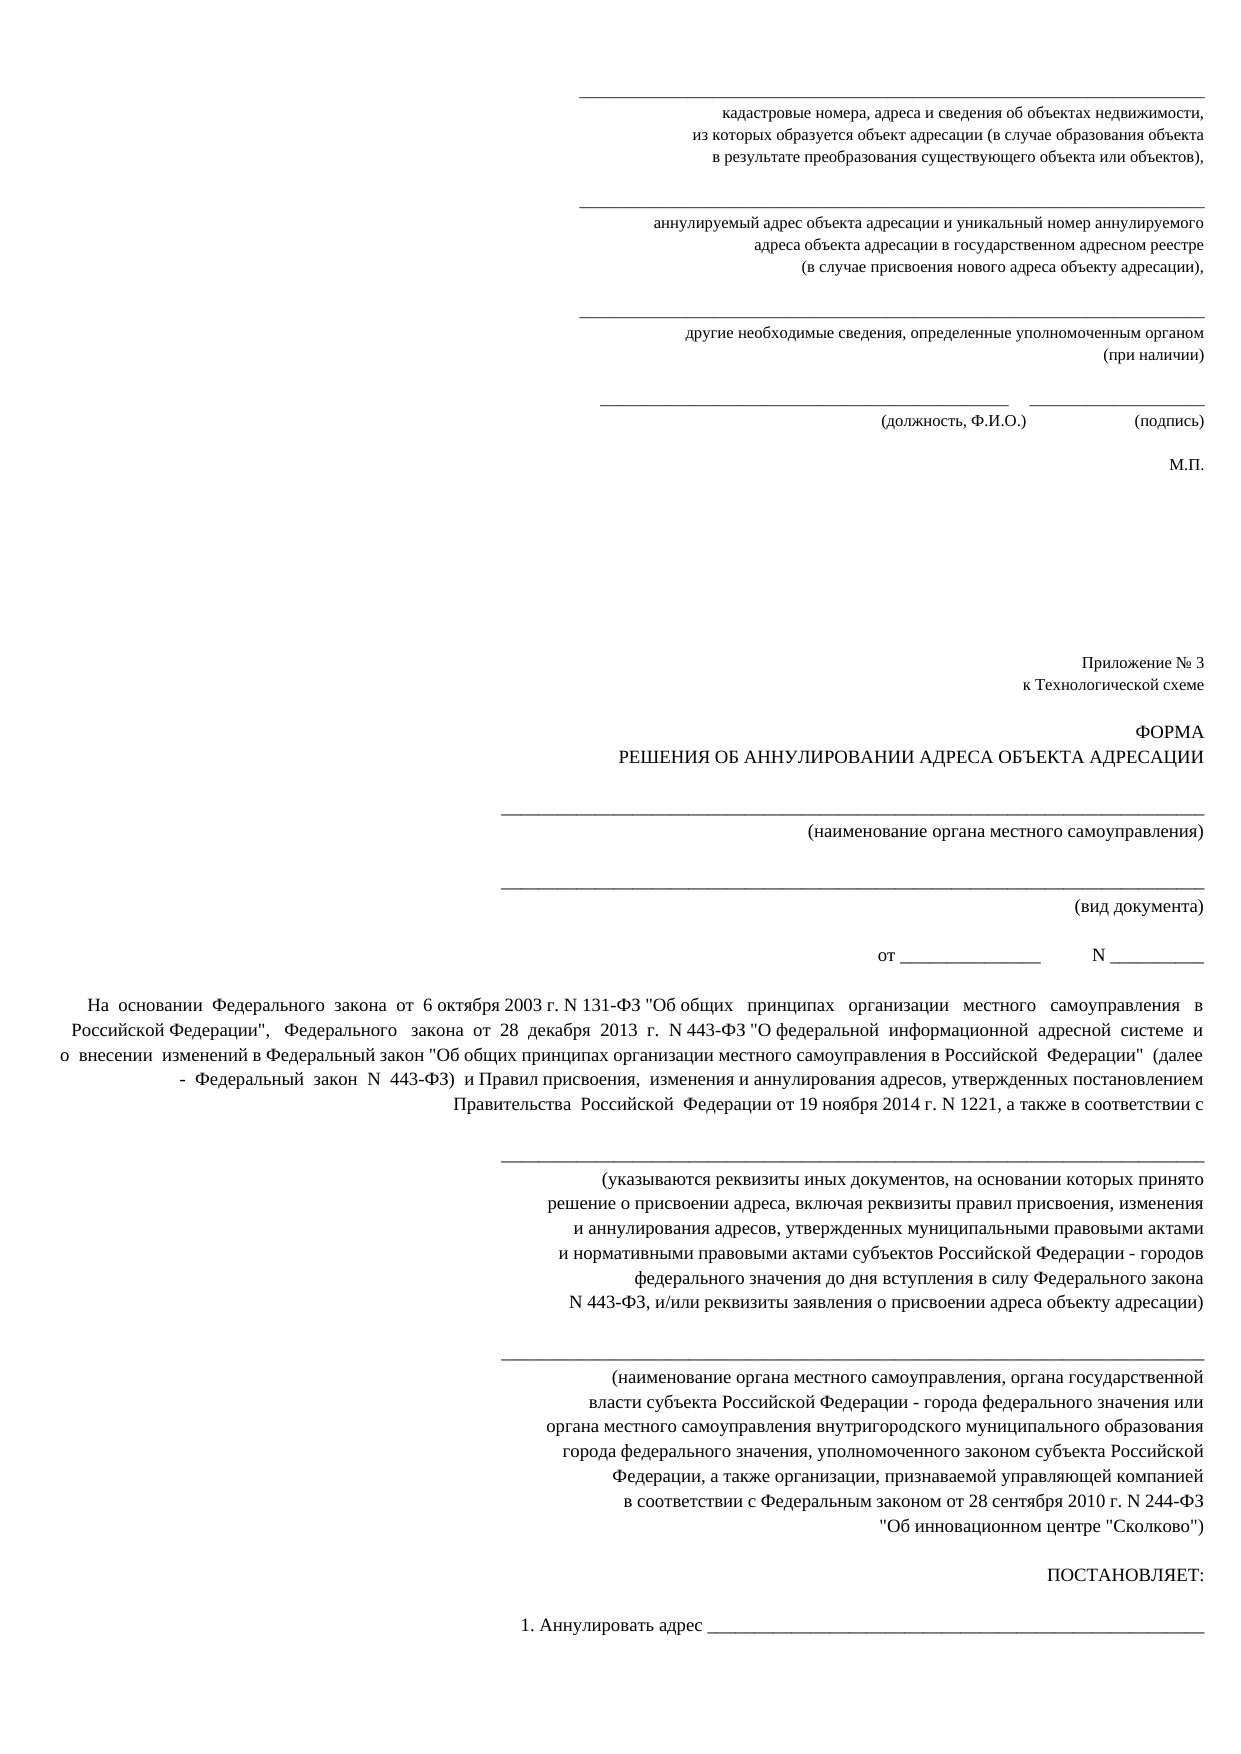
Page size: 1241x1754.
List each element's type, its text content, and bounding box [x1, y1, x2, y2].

text (должность, Ф.И.О.) (подпись) [56, 411, 1204, 430]
text Федерации, а также организации, признаваемой управляющей компанией [56, 1465, 1204, 1487]
text другие необходимые сведения, определенные уполномоченным органом [56, 323, 1204, 342]
text (наименование органа местного самоуправления) [56, 820, 1204, 842]
text (в случае присвоения нового адреса объекту адресации), [56, 257, 1204, 276]
text ___________________________________________________________________________ [56, 81, 1204, 100]
text (при наличии) [56, 345, 1204, 364]
text ___________________________________________________________________________ [56, 191, 1204, 210]
text РЕШЕНИЯ ОБ АННУЛИРОВАНИИ АДРЕСА ОБЪЕКТА АДРЕСАЦИИ [56, 746, 1204, 768]
text в соответствии с Федеральным законом от 28 сентября 2010 г. N 244-ФЗ [56, 1490, 1204, 1511]
text ПОСТАНОВЛЯЕТ: [56, 1564, 1204, 1586]
text ___________________________________________________________________________ [56, 1341, 1204, 1363]
text ___________________________________________________________________________ [56, 796, 1204, 817]
text и нормативными правовыми актами субъектов Российской Федерации - городов [56, 1242, 1204, 1263]
text кадастровые номера, адреса и сведения об объектах недвижимости, [56, 103, 1204, 122]
text федерального значения до дня вступления в силу Федерального закона [56, 1267, 1204, 1288]
text N 443-ФЗ, и/или реквизиты заявления о присвоении адреса объекту адресации) [56, 1291, 1204, 1313]
text решение о присвоении адреса, включая реквизиты правил присвоения, изменения [56, 1192, 1204, 1214]
text ___________________________________________________________________________ [56, 1143, 1204, 1164]
text На основании Федерального закона от 6 октября 2003 г. N 131-ФЗ "Об общих принципах организации местного самоуправления в Российской Федерации", Федерального закона от 28 декабря 2013 г. N 443-ФЗ "О федеральной информационной адресной системе и о внесении изменений в Федеральный закон "Об общих принципах организации местного самоуправления в Российской Федерации" (далее - Федеральный закон N 443-ФЗ) и Правил присвоения, изменения и аннулирования адресов, утвержденных постановлением Правительства Российской Федерации от 19 ноября 2014 г. N 1221, а также в соответствии с [56, 994, 1204, 1115]
text (вид документа) [56, 895, 1204, 916]
text (указываются реквизиты иных документов, на основании которых принято [56, 1167, 1204, 1189]
text адреса объекта адресации в государственном адресном реестре [56, 235, 1204, 254]
text М.П. [56, 455, 1204, 474]
text ФОРМА [56, 721, 1204, 743]
text города федерального значения, уполномоченного законом субъекта Российской [56, 1440, 1204, 1462]
text _________________________________________________ _____________________ [56, 389, 1204, 408]
text Приложение № 3 [56, 652, 1204, 672]
text (наименование органа местного самоуправления, органа государственной [56, 1366, 1204, 1387]
text аннулируемый адрес объекта адресации и уникальный номер аннулируемого [56, 213, 1204, 232]
text и аннулирования адресов, утвержденных муниципальными правовыми актами [56, 1217, 1204, 1239]
text ___________________________________________________________________________ [56, 301, 1204, 320]
text органа местного самоуправления внутригородского муниципального образования [56, 1415, 1204, 1437]
text "Об инновационном центре "Сколково") [56, 1514, 1204, 1536]
text 1. Аннулировать адрес _____________________________________________________ [56, 1614, 1204, 1635]
text из которых образуется объект адресации (в случае образования объекта [56, 125, 1204, 144]
text ___________________________________________________________________________ [56, 870, 1204, 892]
text к Технологической схеме [56, 674, 1204, 694]
text в результате преобразования существующего объекта или объектов), [56, 147, 1204, 166]
text от _______________ N __________ [56, 944, 1204, 966]
text власти субъекта Российской Федерации - города федерального значения или [56, 1391, 1204, 1412]
